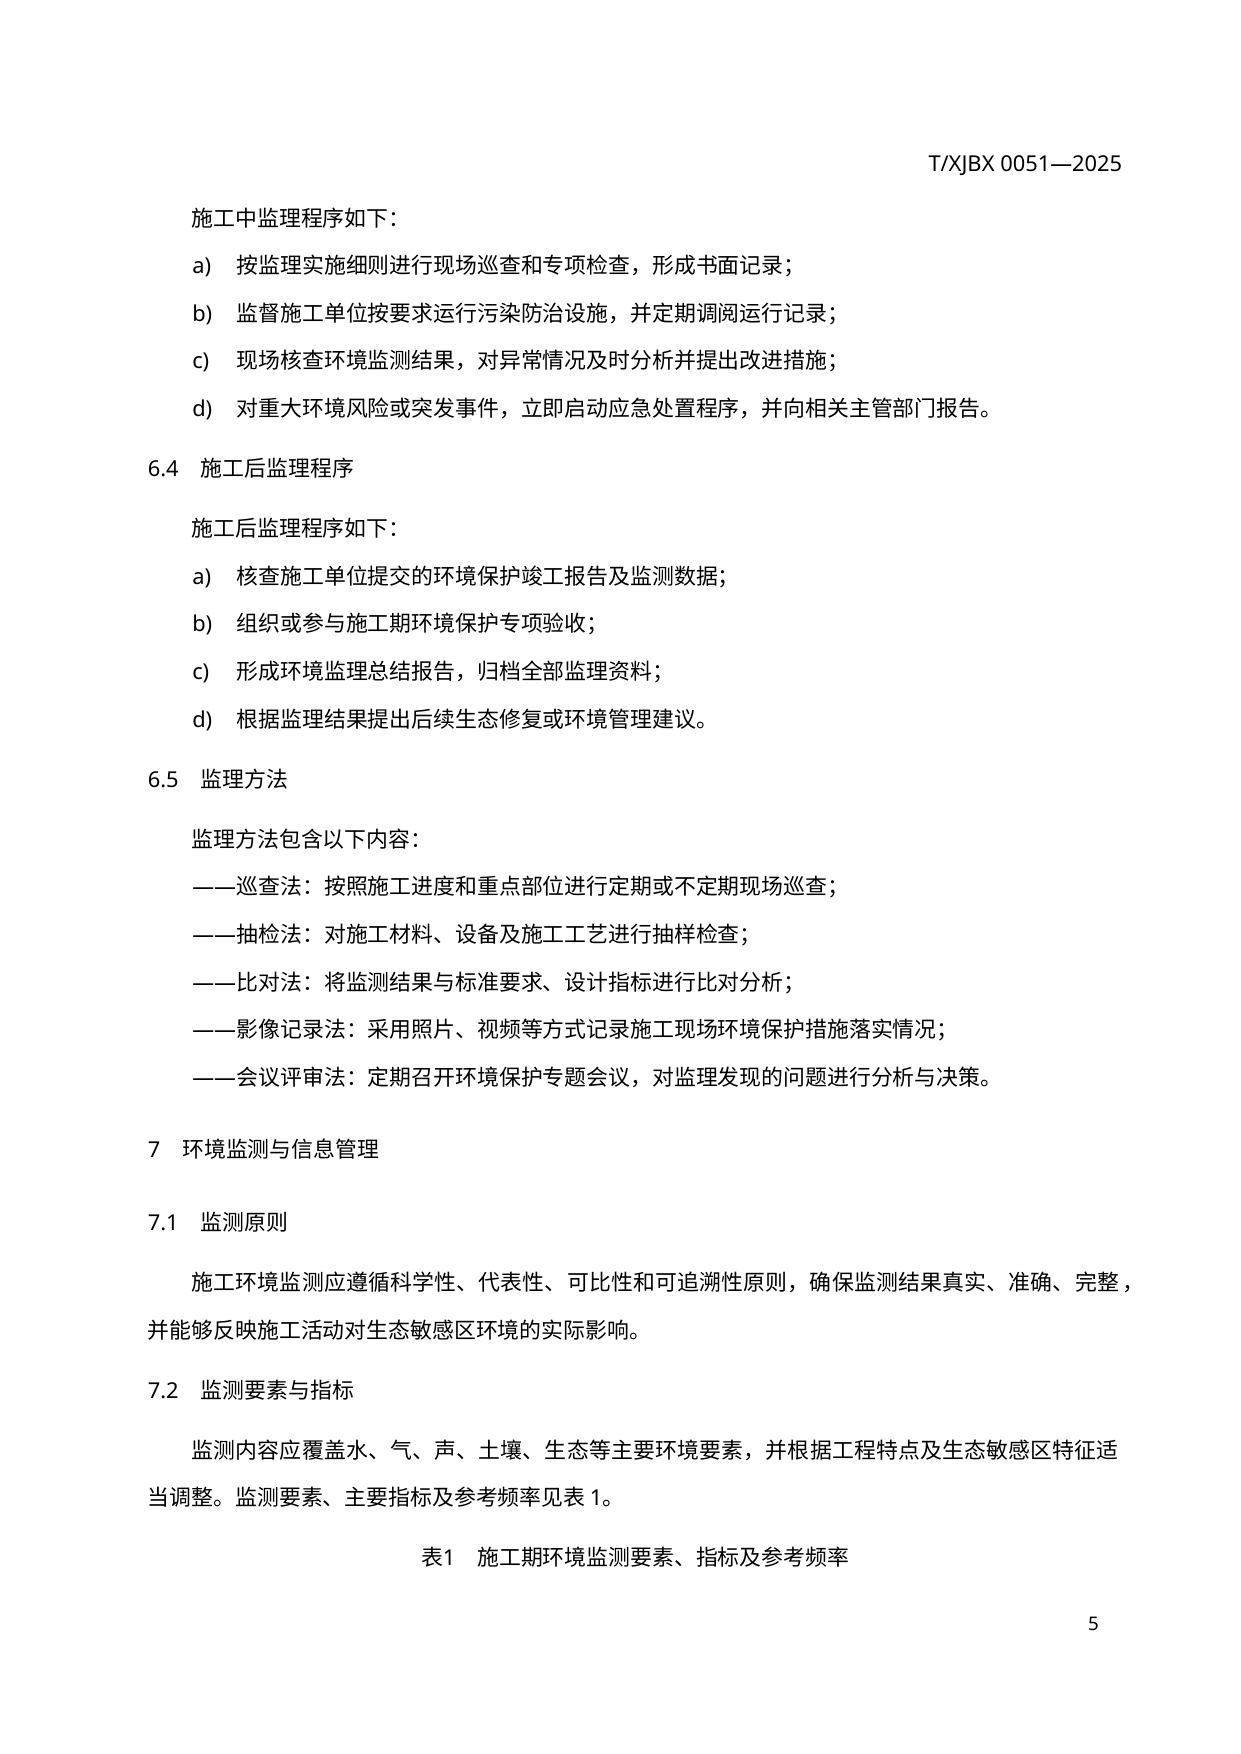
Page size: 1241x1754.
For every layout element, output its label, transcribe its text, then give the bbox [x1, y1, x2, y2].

text 影像记录法：采用照片、视频等方式记录施工现场环境保护措施落实情况； [192, 1012, 1122, 1044]
text 比对法：将监测结果与标准要求、设计指标进行比对分析； [192, 964, 1122, 996]
text 监理方法 [148, 762, 1122, 793]
text 监测内容应覆盖水、气、声、土壤、生态等主要环境要素，并根据工程特点及生态敏感区特征适当调整。监测要素、主要指标及参考频率见表1。 [148, 1433, 1122, 1512]
text 施工后监理程序 [148, 451, 1122, 483]
text 施工期环境监测要素、指标及参考频率 [148, 1540, 1122, 1572]
text 根据监理结果提出后续生态修复或环境管理建议。 [192, 702, 1122, 733]
list 核查施工单位提交的环境保护竣工报告及监测数据； [192, 559, 1122, 591]
text 施工后监理程序如下： [148, 511, 1122, 543]
text 监理方法包含以下内容： [148, 822, 1122, 853]
text 监测原则 [148, 1205, 1122, 1237]
text 对重大环境风险或突发事件，立即启动应急处置程序，并向相关主管部门报告。 [192, 391, 1122, 423]
text 组织或参与施工期环境保护专项验收； [192, 606, 1122, 638]
text 形成环境监理总结报告，归档全部监理资料； [192, 654, 1122, 686]
text 监督施工单位按要求运行污染防治设施，并定期调阅运行记录； [192, 296, 1122, 328]
text 监测要素与指标 [148, 1373, 1122, 1404]
text 现场核查环境监测结果，对异常情况及时分析并提出改进措施； [192, 343, 1122, 375]
text 施工中监理程序如下： [148, 201, 1122, 232]
text 会议评审法：定期召开环境保护专题会议，对监理发现的问题进行分析与决策。 [192, 1060, 1122, 1092]
text 巡查法：按照施工进度和重点部位进行定期或不定期现场巡查； [192, 869, 1122, 901]
text 施工环境监测应遵循科学性、代表性、可比性和可追溯性原则，确保监测结果真实、准确、完整，并能够反映施工活动对生态敏感区环境的实际影响。 [148, 1265, 1122, 1344]
text 抽检法：对施工材料、设备及施工工艺进行抽样检查； [192, 917, 1122, 949]
text 环境监测与信息管理 [148, 1132, 1122, 1164]
list 按监理实施细则进行现场巡查和专项检查，形成书面记录； [192, 248, 1122, 280]
